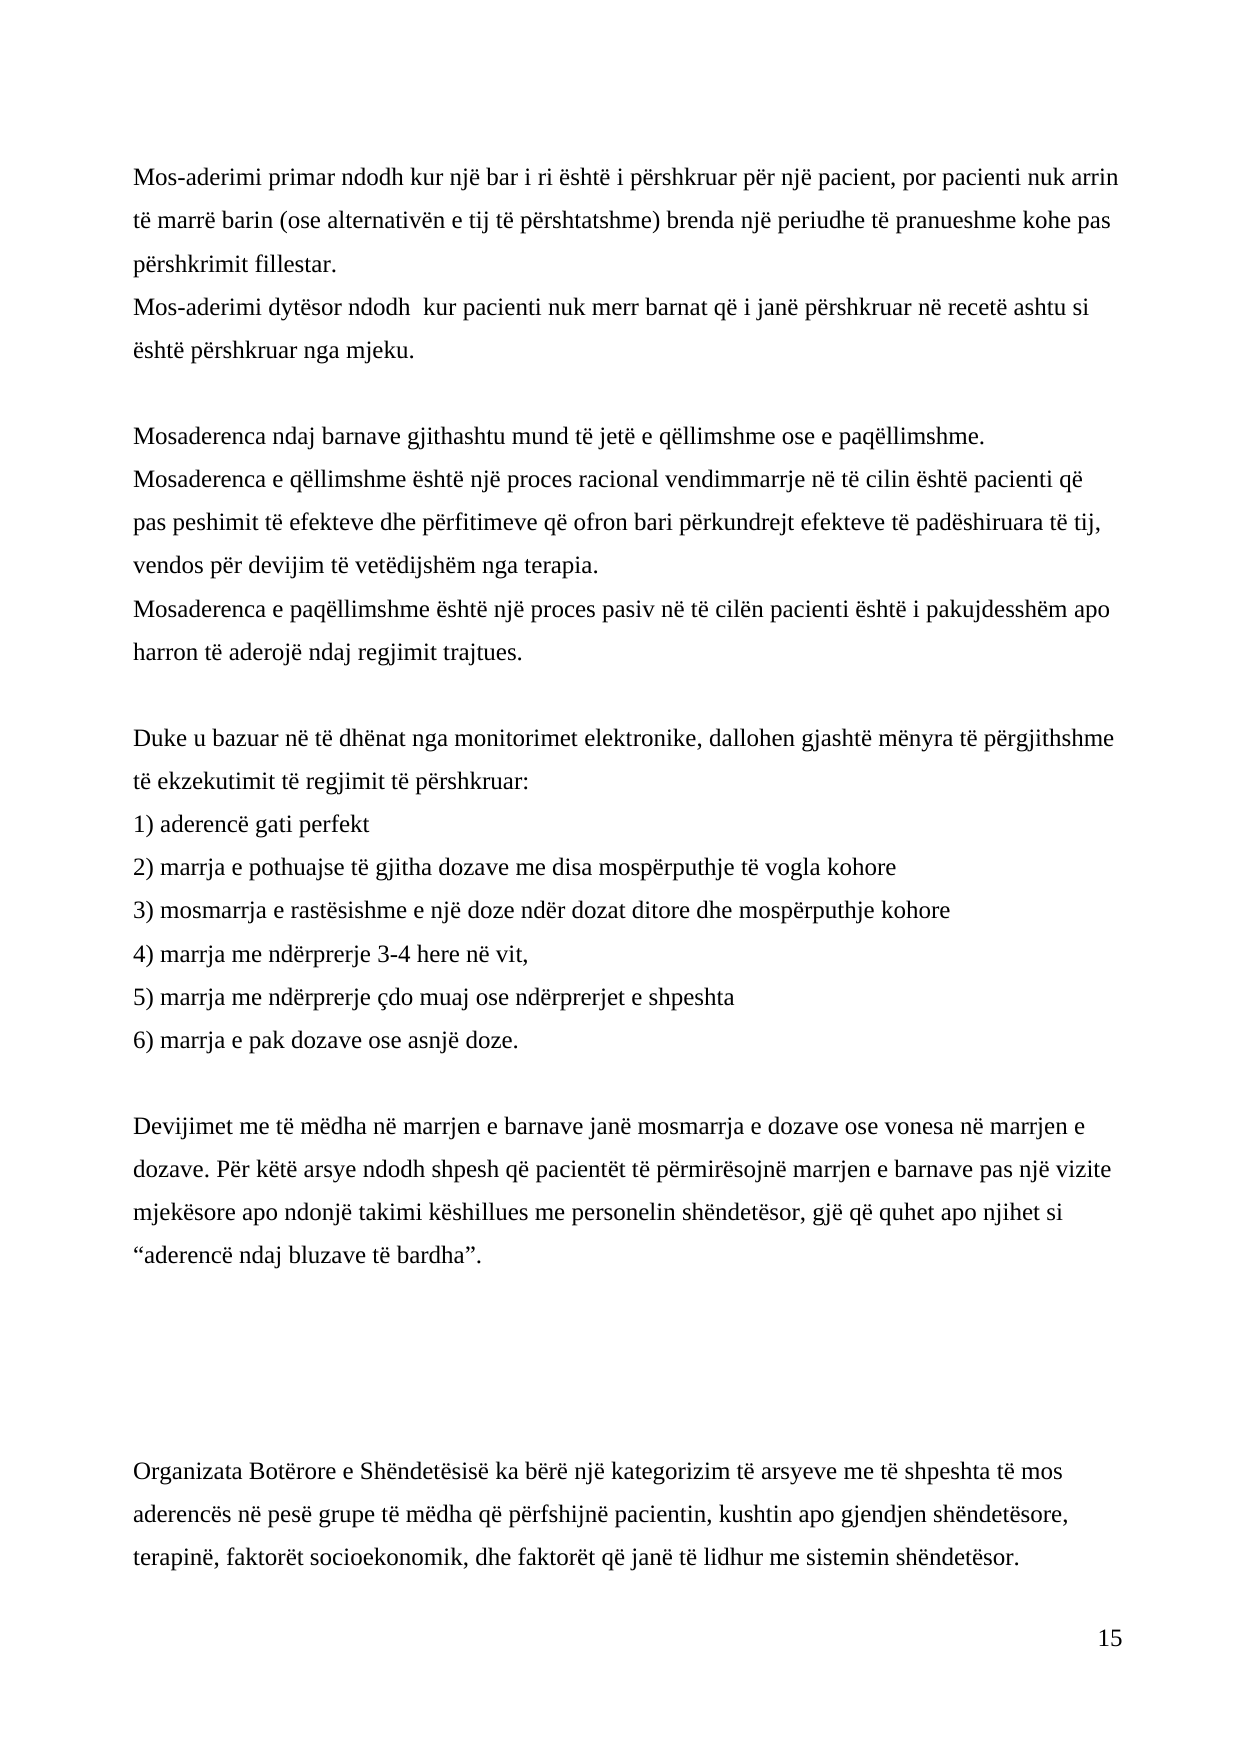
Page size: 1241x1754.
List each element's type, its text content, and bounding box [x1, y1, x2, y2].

text Mosaderenca e paqëllimshme është një proces pasiv në të cilën pacienti është i pakujdesshëm apo harron të aderojë ndaj regjimit trajtues. [133, 594, 1122, 666]
text Mosaderenca ndaj barnave gjithashtu mund të jetë e qëllimshme ose e paqëllimshme. Mosaderenca e qëllimshme është një proces racional vendimmarrje në të cilin është pacienti që pas peshimit të efekteve dhe përfitimeve që ofron bari përkundrejt efekteve të padëshiruara të tij, vendos për devijim të vetëdijshëm nga terapia. [133, 421, 1122, 579]
text 2) marrja e pothuajse të gjitha dozave me disa mospërputhje të vogla kohore [133, 852, 1122, 881]
text Organizata Botërore e Shëndetësisë ka bërë një kategorizim të arsyeve me të shpeshta të mos aderencës në pesë grupe të mëdha që përfshijnë pacientin, kushtin apo gjendjen shëndetësore, terapinë, faktorët socioekonomik, dhe faktorët që janë të lidhur me sistemin shëndetësor. [133, 1456, 1122, 1571]
text Duke u bazuar në të dhënat nga monitorimet elektronike, dallohen gjashtë mënyra të përgjithshme të ekzekutimit të regjimit të përshkruar: [133, 723, 1122, 795]
text 5) marrja me ndërprerje çdo muaj ose ndërprerjet e shpeshta [133, 982, 1122, 1011]
text 3) mosmarrja e rastësishme e një doze ndër dozat ditore dhe mospërputhje kohore [133, 896, 1122, 924]
text Devijimet me të mëdha në marrjen e barnave janë mosmarrja e dozave ose vonesa në marrjen e dozave. Për këtë arsye ndodh shpesh që pacientët të përmirësojnë marrjen e barnave pas një vizite mjekësore apo ndonjë takimi këshillues me personelin shëndetësor, gjë që quhet apo njihet si “aderencë ndaj bluzave të bardha”. [133, 1111, 1122, 1269]
text Mos-aderimi primar ndodh kur një bar i ri është i përshkruar për një pacient, por pacienti nuk arrin të marrë barin (ose alternativën e tij të përshtatshme) brenda një periudhe të pranueshme kohe pas përshkrimit fillestar. [133, 162, 1122, 277]
text 1) aderencë gati perfekt [133, 809, 1122, 838]
text 4) marrja me ndërprerje 3-4 here në vit, [133, 939, 1122, 967]
text 6) marrja e pak dozave ose asnjë doze. [133, 1025, 1122, 1054]
text Mos-aderimi dytësor ndodh kur pacienti nuk merr barnat që i janë përshkruar në recetë ashtu si është përshkruar nga mjeku. [133, 292, 1122, 364]
